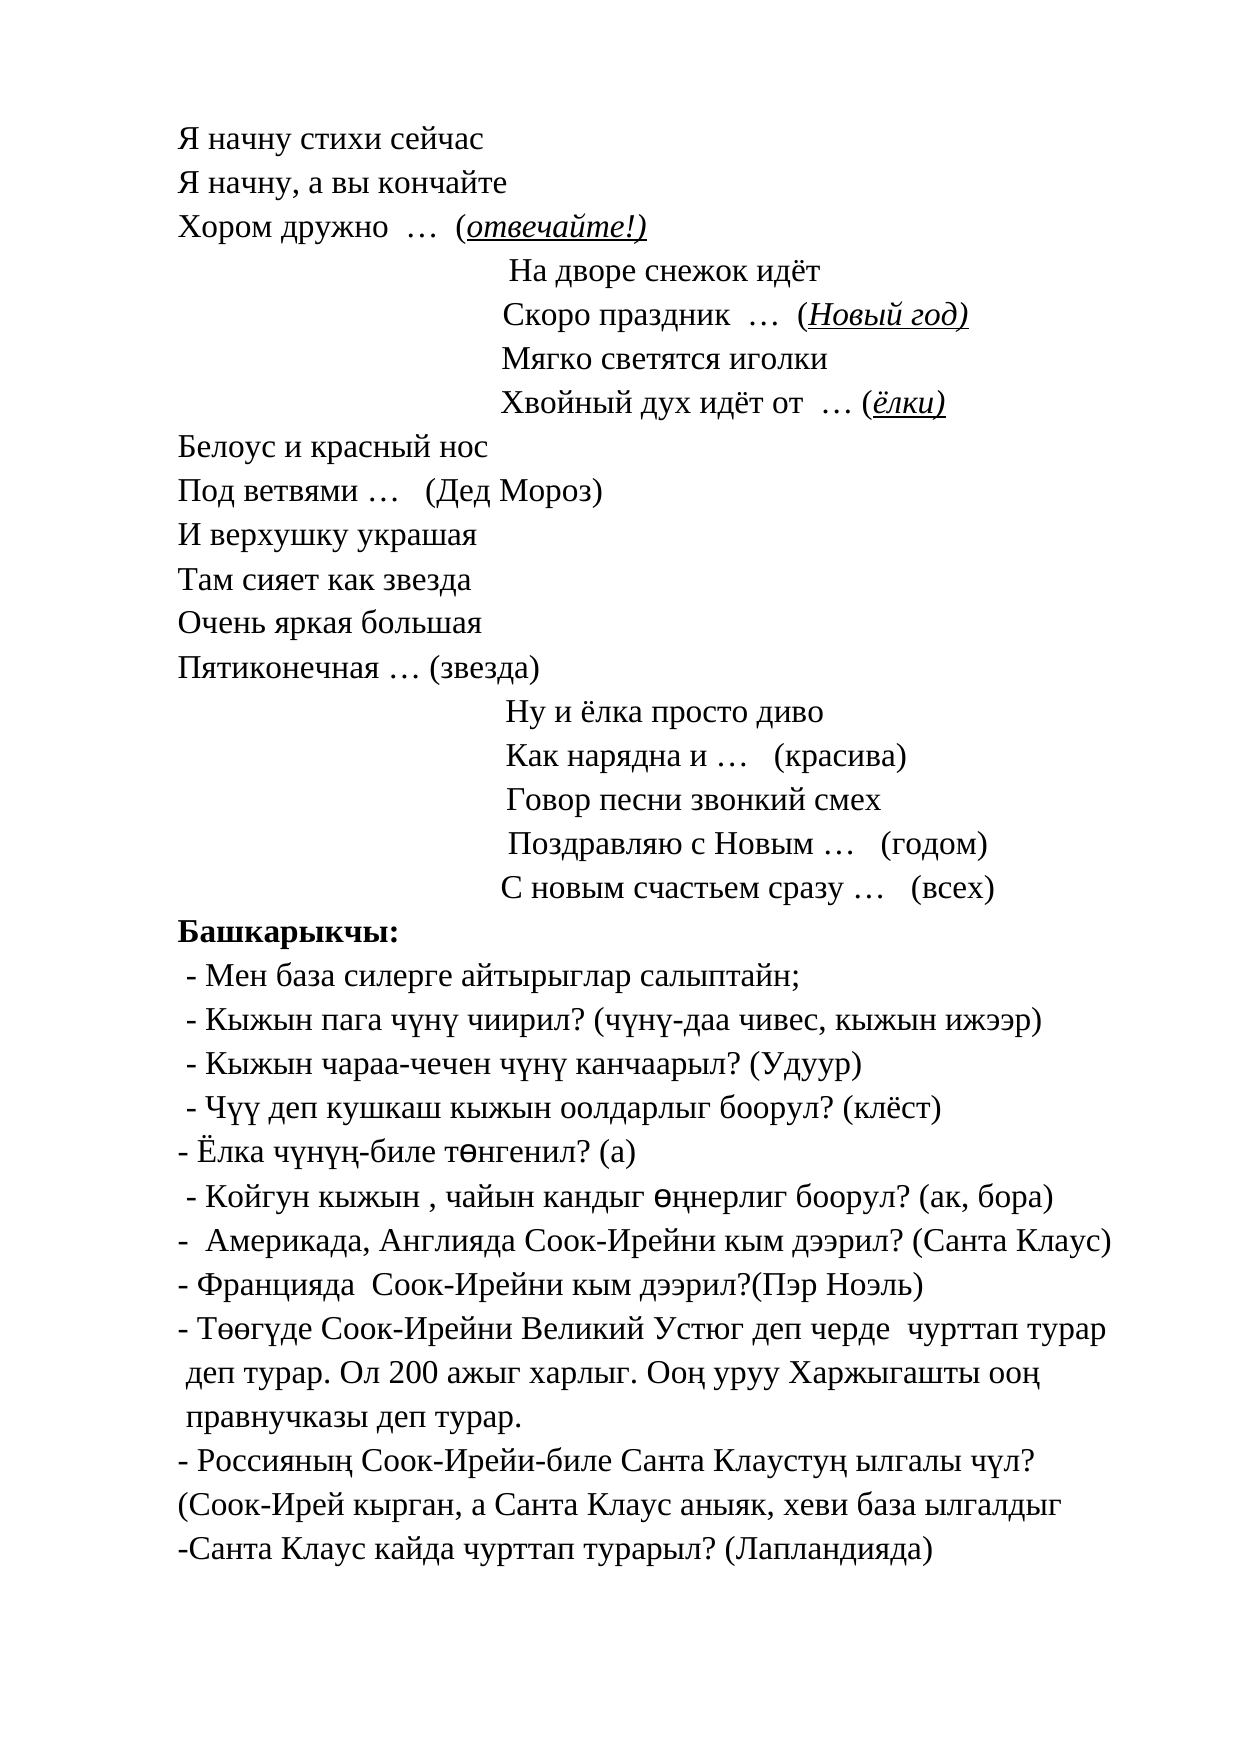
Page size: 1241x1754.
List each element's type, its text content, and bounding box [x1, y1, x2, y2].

text - Ёлка чүнүң-биле төнгенил? (а) [177, 1132, 1152, 1170]
text правнучказы деп турар. [177, 1396, 1152, 1435]
text Хвойный дух идёт от … (ёлки) [177, 382, 1152, 421]
text Я начну стихи сейчас [177, 118, 1152, 156]
text - Францияда Соок-Ирейни кым дээрил?(Пэр Ноэль) [177, 1264, 1152, 1302]
text Очень яркая большая [177, 603, 1152, 641]
text И верхушку украшая [177, 515, 1152, 553]
text Белоус и красный нос [177, 427, 1152, 465]
text - Мен база силерге айтырыглар салыптайн; [177, 955, 1152, 994]
text - Кыжын чараа-чечен чүнү канчаарыл? (Удуур) [177, 1043, 1152, 1082]
text - Россияның Соок-Ирейи-биле Санта Клаустуң ылгалы чүл? [177, 1440, 1152, 1479]
text - Төөгүде Соок-Ирейни Великий Устюг деп черде чурттап турар [177, 1308, 1152, 1347]
text Башкарыкчы: [177, 911, 1152, 949]
text Под ветвями … (Дед Мороз) [177, 471, 1152, 509]
text Пятиконечная … (звезда) [177, 647, 1152, 685]
text - Чүү деп кушкаш кыжын оолдарлыг боорул? (клёст) [177, 1087, 1152, 1126]
text Хором дружно … (отвечайте!) [177, 206, 1152, 244]
text Там сияет как звезда [177, 559, 1152, 597]
text -Санта Клаус кайда чурттап турарыл? (Лапландияда) [177, 1528, 1152, 1567]
text Говор песни звонкий смех [177, 779, 1152, 817]
text С новым счастьем сразу … (всех) [177, 867, 1152, 906]
text Мягко светятся иголки [177, 338, 1152, 377]
text Я начну, а вы кончайте [177, 162, 1152, 201]
text Как нарядна и … (красива) [177, 735, 1152, 773]
text Ну и ёлка просто диво [177, 691, 1152, 729]
text - Койгун кыжын , чайын кандыг өңнерлиг боорул? (ак, бора) [177, 1176, 1152, 1214]
text На дворе снежок идёт [177, 250, 1152, 289]
text (Соок-Ирей кырган, а Санта Клаус аныяк, хеви база ылгалдыг [177, 1484, 1152, 1523]
text деп турар. Ол 200 ажыг харлыг. Ооң уруу Харжыгашты ооң [177, 1352, 1152, 1391]
text Скоро праздник … (Новый год) [177, 294, 1152, 333]
text - Америкада, Англияда Соок-Ирейни кым дээрил? (Санта Клаус) [177, 1220, 1152, 1258]
text - Кыжын пага чүнү чиирил? (чүнү-даа чивес, кыжын ижээр) [177, 999, 1152, 1038]
text Поздравляю с Новым … (годом) [177, 823, 1152, 861]
